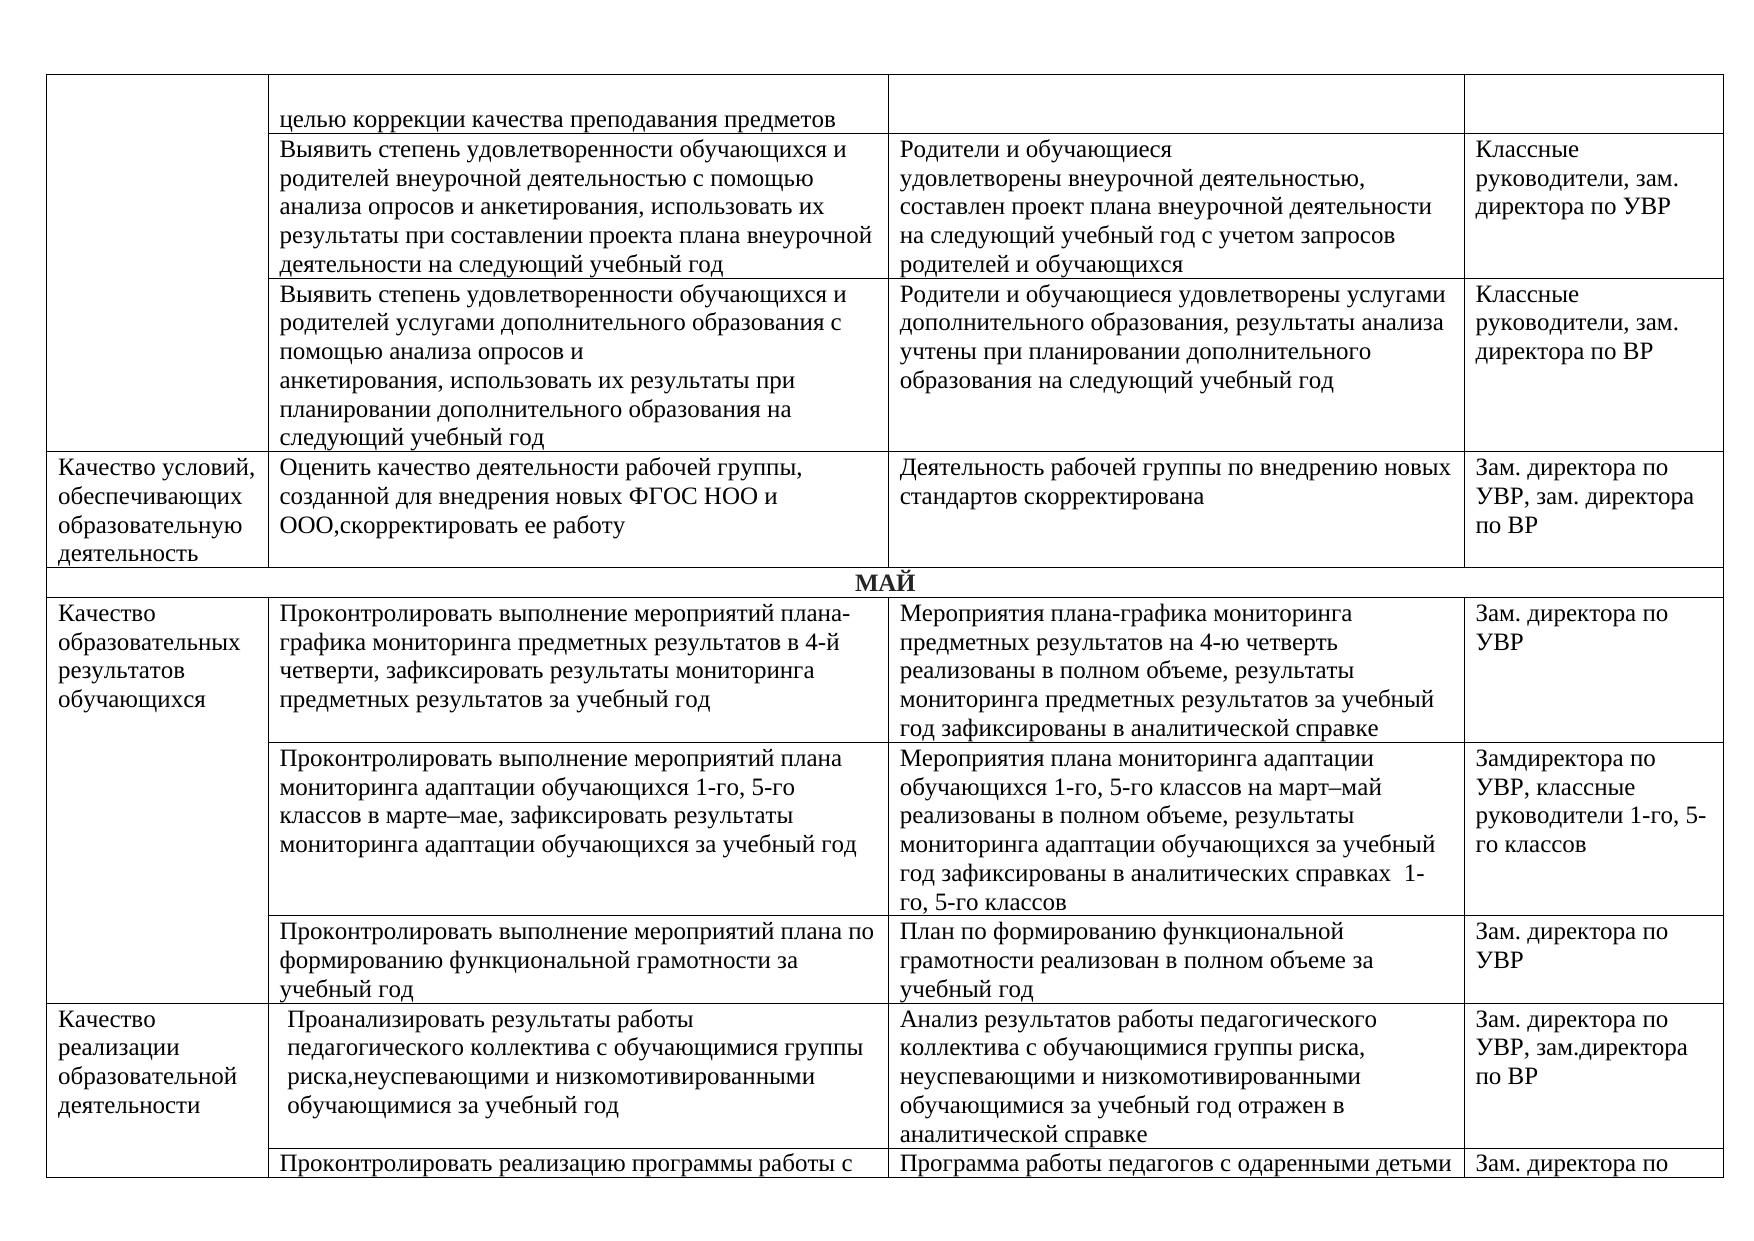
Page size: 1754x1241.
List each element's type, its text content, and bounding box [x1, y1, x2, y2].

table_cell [47, 75, 268, 451]
table_cell Выявить степень удовлетворенности обучающихся и родителей услугами дополнительного образования с помощью анализа опросов и анкетирования, использовать их результаты при планировании дополнительного образования на следующий учебный год [269, 279, 888, 451]
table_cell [269, 1149, 888, 1177]
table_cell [889, 1149, 1464, 1177]
table_cell Проконтролировать выполнение мероприятий плана мониторинга адаптации обучающихся 1-го, 5-го классов в марте–мае, зафиксировать результаты мониторинга адаптации обучающихся за учебный год [269, 743, 888, 915]
table_cell Зам. директора по УВР, зам.директора по ВР [1465, 1004, 1723, 1147]
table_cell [1465, 1149, 1723, 1177]
table_cell Замдиректора по УВР, классные руководители 1-го, 5-го классов [1465, 743, 1723, 915]
table_cell Качество условий, обеспечивающих образовательную деятельность [47, 452, 268, 567]
table_cell Мероприятия плана-графика мониторинга предметных результатов на 4-ю четверть реализованы в полном объеме, результаты мониторинга предметных результатов за учебный год зафиксированы в аналитической справке [889, 598, 1464, 742]
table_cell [889, 75, 1464, 133]
table_cell Зам. директора по УВР, зам. директора по ВР [1465, 452, 1723, 567]
table_cell Классные руководители, зам. директора по ВР [1465, 279, 1723, 451]
table_cell Проанализировать результаты работы педагогического коллектива с обучающимися группы риска,неуспевающими и низкомотивированными обучающимися за учебный год [269, 1004, 888, 1147]
table_cell Родители и обучающиеся удовлетворены услугами дополнительного образования, результаты анализа учтены при планировании дополнительного образования на следующий учебный год [889, 279, 1464, 451]
table_cell Классные руководители, зам. директора по УВР [1465, 134, 1723, 278]
table_cell Зам. директора по УВР [1465, 598, 1723, 742]
table_cell Выявить степень удовлетворенности обучающихся и родителей внеурочной деятельностью с помощью анализа опросов и анкетирования, использовать их результаты при составлении проекта плана внеурочной деятельности на следующий учебный год [269, 134, 888, 278]
table_cell Мероприятия плана мониторинга адаптации обучающихся 1-го, 5-го классов на март–май реализованы в полном объеме, результаты мониторинга адаптации обучающихся за учебный год зафиксированы в аналитических справках 1-го, 5-го классов [889, 743, 1464, 915]
table_cell Деятельность рабочей группы по внедрению новых стандартов скорректирована [889, 452, 1464, 567]
table_cell МАЙ [47, 568, 1723, 597]
table_cell Оценить качество деятельности рабочей группы, созданной для внедрения новых ФГОС НОО и ООО,скорректировать ее работу [269, 452, 888, 567]
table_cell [1465, 75, 1723, 133]
table_cell План по формированию функциональной грамотности реализован в полном объеме за учебный год [889, 916, 1464, 1003]
table_cell Качество образовательных результатов обучающихся [47, 598, 268, 1003]
table_cell Проконтролировать выполнение мероприятий плана по формированию функциональной грамотности за учебный год [269, 916, 888, 1003]
table_cell Зам. директора по УВР [1465, 916, 1723, 1003]
table_cell Качество реализации образовательной деятельности [47, 1004, 268, 1177]
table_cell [269, 75, 888, 133]
table_cell Анализ результатов работы педагогического коллектива с обучающимися группы риска, неуспевающими и низкомотивированными обучающимися за учебный год отражен в аналитической справке [889, 1004, 1464, 1147]
table_cell Родители и обучающиеся удовлетворены внеурочной деятельностью, составлен проект плана внеурочной деятельности на следующий учебный год с учетом запросов родителей и обучающихся [889, 134, 1464, 278]
table_cell Проконтролировать выполнение мероприятий плана-графика мониторинга предметных результатов в 4-й четверти, зафиксировать результаты мониторинга предметных результатов за учебный год [269, 598, 888, 742]
